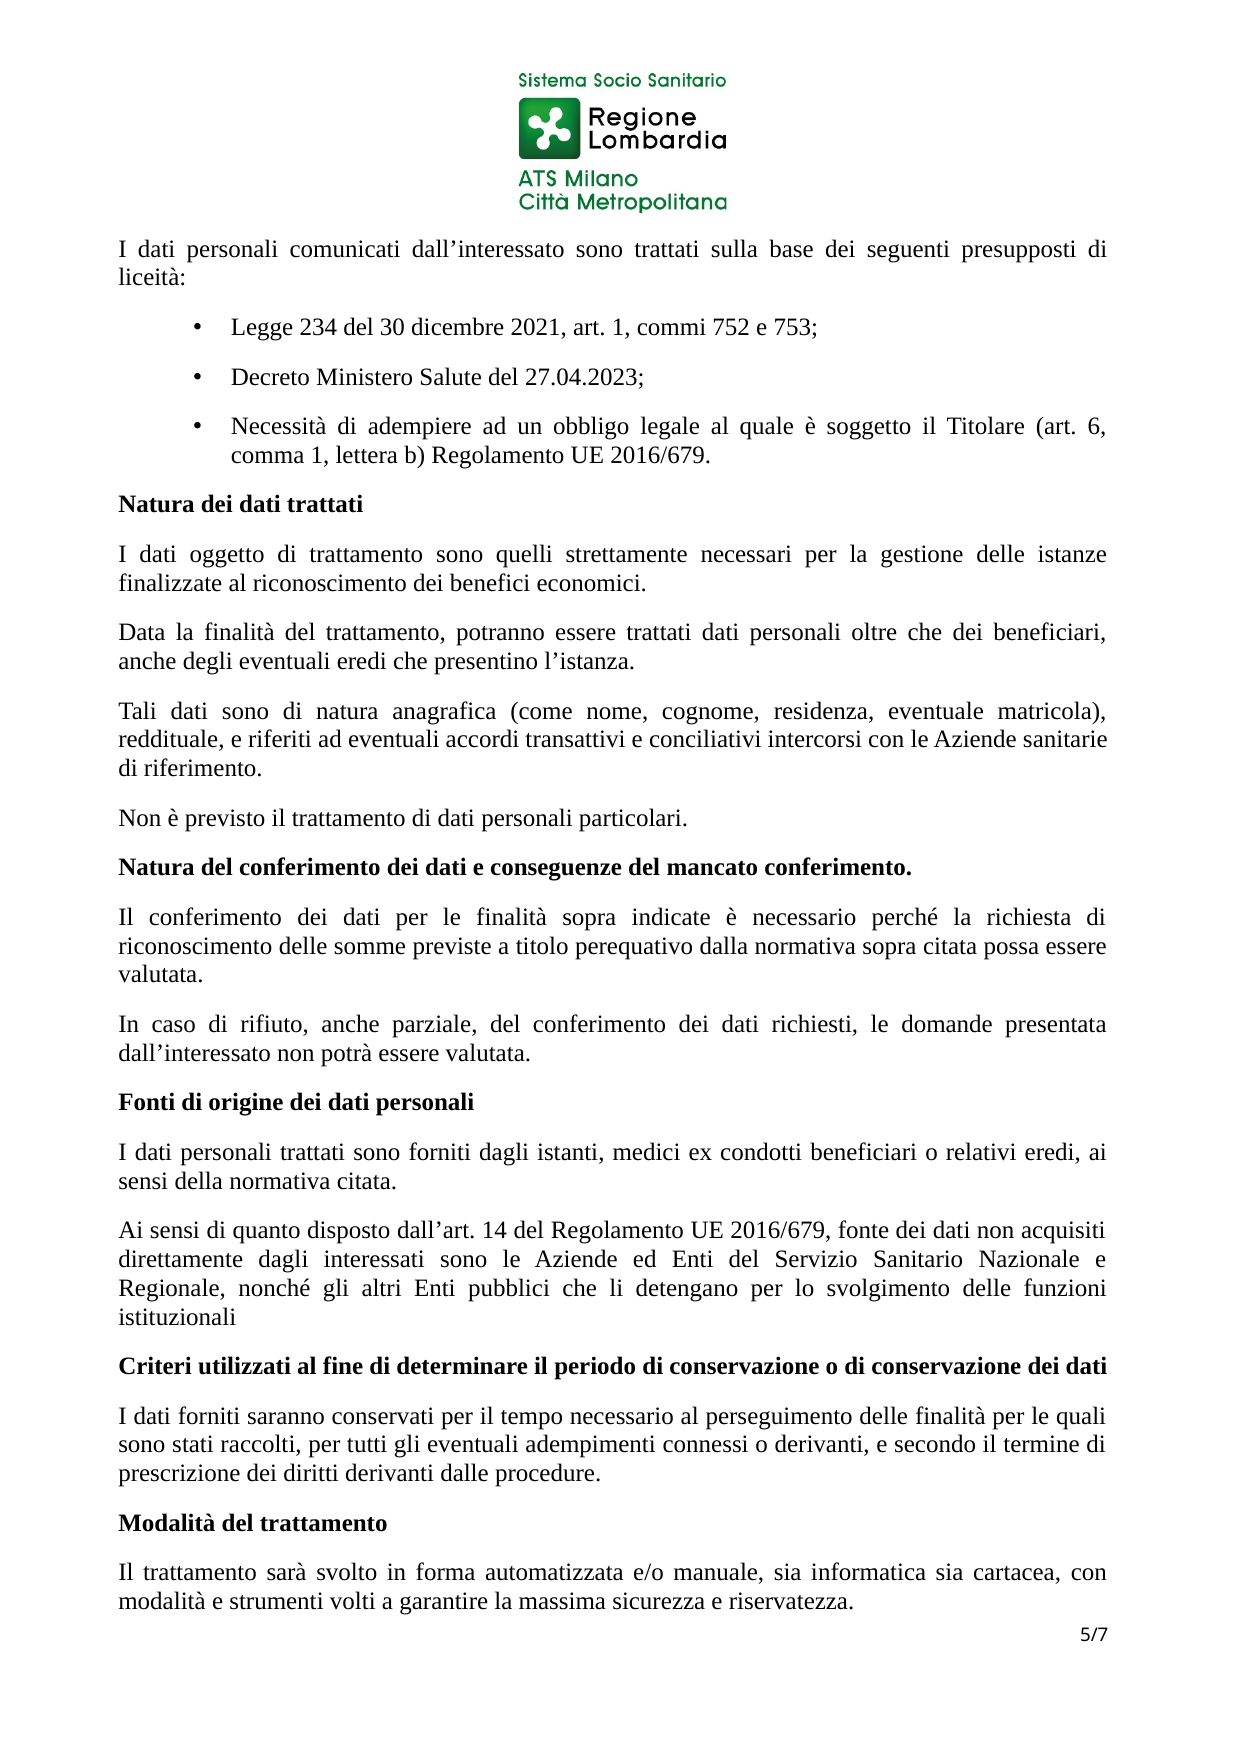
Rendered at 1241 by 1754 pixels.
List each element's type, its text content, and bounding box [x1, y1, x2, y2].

list Decreto Ministero Salute del 27.04.2023; [193, 362, 1108, 390]
list Legge 234 del 30 dicembre 2021, art. 1, commi 752 e 753; [193, 312, 1108, 341]
text Tali dati sono di natura anagrafica (come nome, cognome, residenza, eventuale matricola), reddituale, e riferiti ad eventuali accordi transattivi e conciliativi intercorsi con le Aziende sanitarie di riferimento. [118, 696, 1108, 782]
text I dati personali comunicati dall’interessato sono trattati sulla base dei seguenti presupposti di liceità: [118, 234, 1108, 291]
text Natura dei dati trattati [118, 489, 1108, 518]
text Natura del conferimento dei dati e conseguenze del mancato conferimento. [118, 852, 1108, 881]
text I dati personali trattati sono forniti dagli istanti, medici ex condotti beneficiari o relativi eredi, ai sensi della normativa citata. [118, 1137, 1108, 1194]
text Il conferimento dei dati per le finalità sopra indicate è necessario perché la richiesta di riconoscimento delle somme previste a titolo perequativo dalla normativa sopra citata possa essere valutata. [118, 902, 1108, 988]
text I dati oggetto di trattamento sono quelli strettamente necessari per la gestione delle istanze finalizzate al riconoscimento dei benefici economici. [118, 539, 1108, 597]
text Ai sensi di quanto disposto dall’art. 14 del Regolamento UE 2016/679, fonte dei dati non acquisiti direttamente dagli interessati sono le Aziende ed Enti del Servizio Sanitario Nazionale e Regionale, nonché gli altri Enti pubblici che li detengano per lo svolgimento delle funzioni istituzionali [118, 1215, 1108, 1330]
text In caso di rifiuto, anche parziale, del conferimento dei dati richiesti, le domande presentata dall’interessato non potrà essere valutata. [118, 1009, 1108, 1067]
text Data la finalità del trattamento, potranno essere trattati dati personali oltre che dei beneficiari, anche degli eventuali eredi che presentino l’istanza. [118, 617, 1108, 675]
text Il trattamento sarà svolto in forma automatizzata e/o manuale, sia informatica sia cartacea, con modalità e strumenti volti a garantire la massima sicurezza e riservatezza. [118, 1557, 1108, 1615]
text Non è previsto il trattamento di dati personali particolari. [118, 803, 1108, 832]
text I dati forniti saranno conservati per il tempo necessario al perseguimento delle finalità per le quali sono stati raccolti, per tutti gli eventuali adempimenti connessi o derivanti, e secondo il termine di prescrizione dei diritti derivanti dalle procedure. [118, 1401, 1108, 1487]
text Modalità del trattamento [118, 1508, 1108, 1537]
text Criteri utilizzati al fine di determinare il periodo di conservazione o di conservazione dei dati [118, 1351, 1108, 1380]
list Necessità di adempiere ad un obbligo legale al quale è soggetto il Titolare (art. 6, comma 1, lettera b) Regolamento UE 2016/679. [193, 411, 1108, 469]
picture [518, 73, 727, 213]
text Fonti di origine dei dati personali [118, 1087, 1108, 1116]
